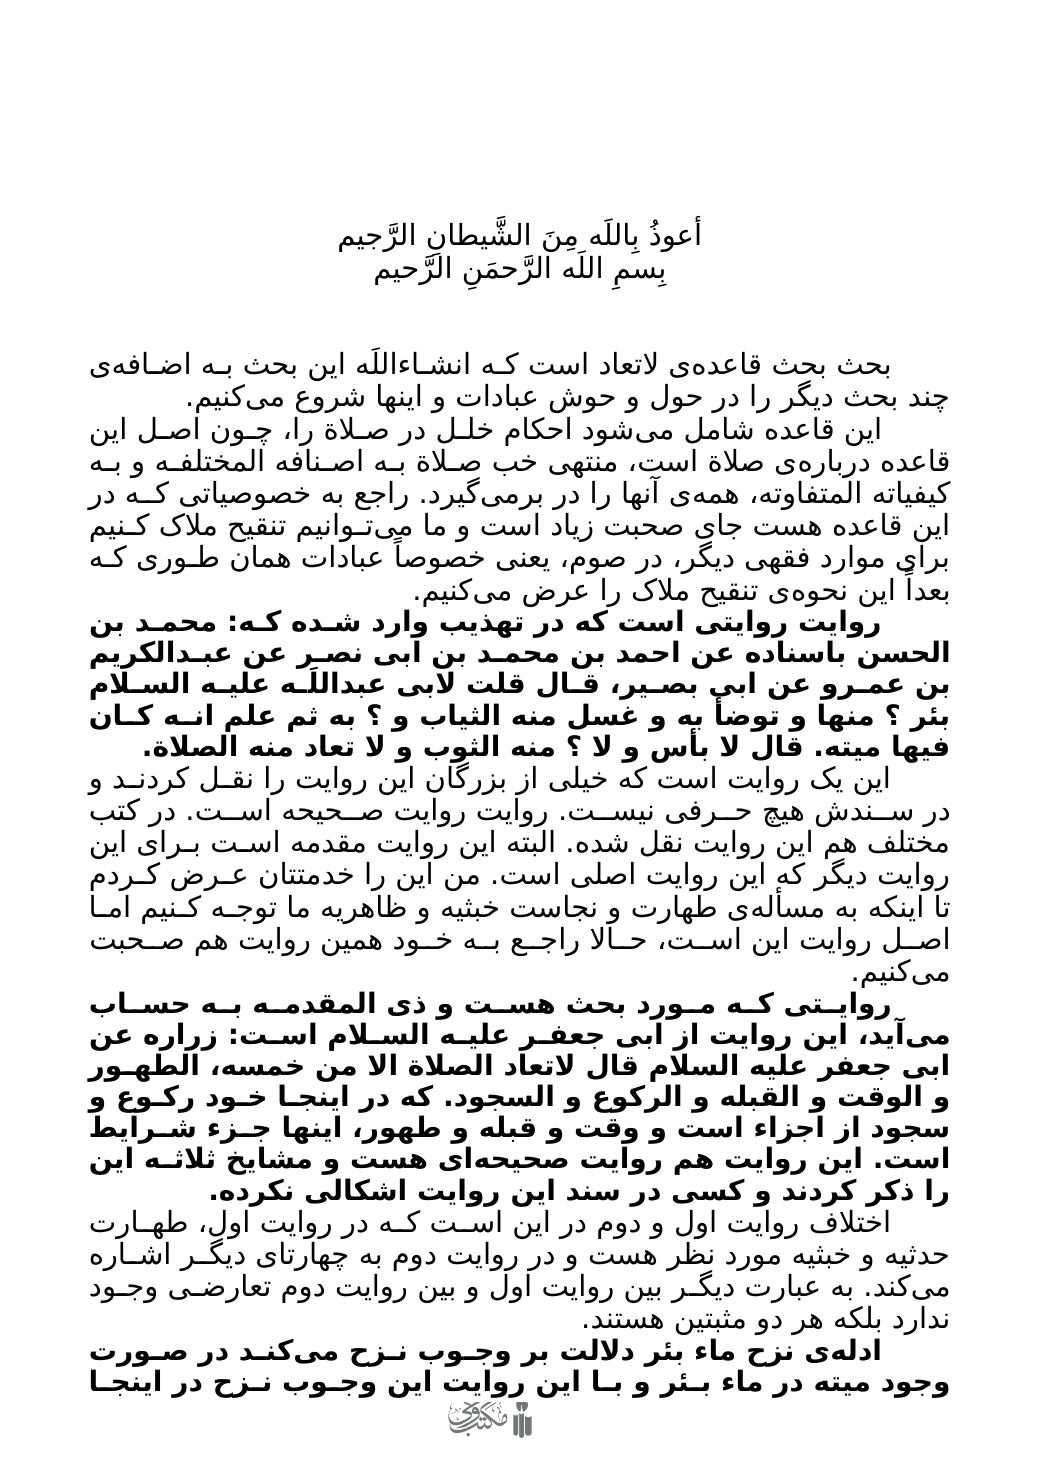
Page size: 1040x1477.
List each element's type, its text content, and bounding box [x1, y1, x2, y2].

text بِسمِ اللَه الرَّحمَنِ الرَّحیم [89, 252, 951, 284]
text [89, 1336, 951, 1398]
text روایتی که مورد بحث هست و ذی المقدمه به حساب می‌آید، این روایت از ابی جعفر علیه السلام است: زراره عن ابی جعفر علیه السلام قال لاتعاد الصلاة الا من خمسه، الطهور و الوقت و القبله و الرکوع و السجود. که در اینجا خود رکوع و سجود از اجزاء است و وقت و قبله و طهور، اینها جزء شرایط است. این روایت هم روایت صحیحه‌ای هست و مشایخ ثلاثه این را ذکر کردند و کسی در سند این روایت اشکالی نکرده. [89, 988, 951, 1206]
text بحث بحث قاعده‌ی لاتعاد است که انشاءاللَه این بحث به اضافه‌ی چند بحث دیگر را در حول و حوش عبادات و اینها شروع می‌کنیم. [89, 349, 951, 413]
text روایت روایتی است که در تهذیب وارد شده که: محمد بن الحسن باسناده‌ عن احمد بن محمد بن ابی نصر عن عبدالکریم بن عمرو عن ابی بصیر، قال قلت لابی عبداللَه علیه السلام بئر ؟ منها و توضأ به و غسل منه الثیاب و ؟ به ثم علم انه کان فیها میته. قال لا بأس و لا ؟ منه الثوب و لا تعاد منه الصلاة. [89, 607, 951, 763]
text أعوذُ بِاللَه مِنَ الشَّیطانِ الرَّجیم [89, 220, 951, 252]
text این یک روایت است که خیلی از بزرگان این روایت را نقل کردند و در سندش هیچ حرفی نیست. روایت روایت صحیحه است. در کتب مختلف هم این روایت نقل شده. البته این روایت مقدمه است برای این روایت دیگر که این روایت اصلی است. من این را خدمتتان عرض کردم تا اینکه به مسأله‌ی طهارت و نجاست خبثیه و ظاهریه ما توجه کنیم اما اصل روایت این است، حالا راجع به خود همین روایت هم صحبت می‌کنیم. [89, 763, 951, 988]
picture [443, 1402, 537, 1438]
text این قاعده شامل می‌شود احکام خلل در صلاة را، چون اصل این قاعده درباره‌ی صلاة است، منتهی خب صلاة به اصنافه المختلفه و به کیفیاته المتفاوته، همه‌ی آنها را در برمی‌گیرد. راجع به خصوصیاتی که در این قاعده هست جای صحبت زیاد است و ما می‌توانیم تنقیح ملاک کنیم برای موارد فقهی دیگر، در صوم، یعنی خصوصاً عبادات همان طوری که بعداً این نحوه‌ی تنقیح ملاک را عرض می‌کنیم. [89, 413, 951, 607]
text اختلاف روایت اول و دوم در این است که در روایت اول، طهارت حدثیه و خبثیه مورد نظر هست و در روایت دوم به چهارتای دیگر اشاره می‌کند. به عبارت دیگر بین روایت اول و بین روایت دوم تعارضی وجود ندارد بلکه هر دو مثبتین هستند. [89, 1206, 951, 1336]
